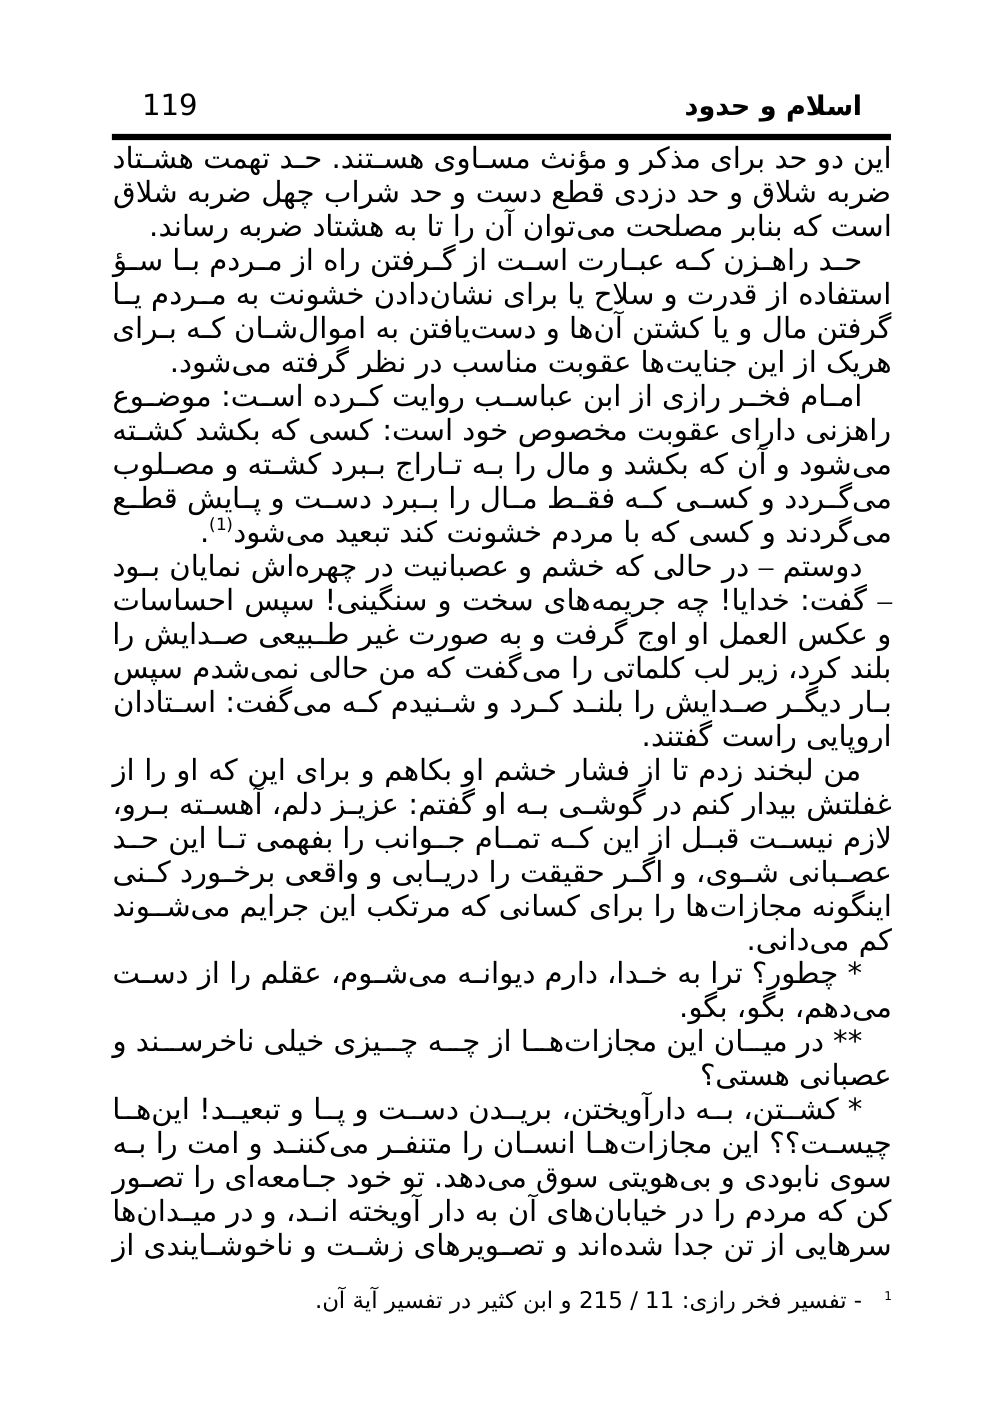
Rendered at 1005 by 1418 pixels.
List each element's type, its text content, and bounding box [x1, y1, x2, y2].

text امام فخر رازی از ابن عباسب روایت کرده است: موضوع راهزنی دارای عقوبت مخصوص خود است: کسی که بکشد کشته می‌شود و آن که بکشد و مال را به تاراج ببرد کشته و مصلوب می‌گردد و کسی که فقط مال را ببرد دست و پایش قطع می‌گردند و کسی که با مردم خشونت کند تبعید می‌شود(). [112, 379, 892, 549]
text حد راهزن که عبارت است از گرفتن راه از مردم با سؤ استفاده از قدرت و سلاح یا برای نشان‌دادن خشونت به مردم یا گرفتن مال و یا کشتن آن‌ها و دست‌یافتن به اموال‌شان که برای هریک از این جنایت‌ها عقوبت مناسب در نظر گرفته می‌شود. [112, 243, 892, 379]
text * چطور؟ ترا به خدا، دارم دیوانه می‌شوم، عقلم را از دست می‌دهم، بگو، بگو. [112, 957, 892, 1025]
text ** در میان این مجازات‌ها از چه چیزی خیلی ناخرسند و عصبانی هستی؟ [112, 1025, 892, 1093]
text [112, 1093, 892, 1262]
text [112, 141, 892, 243]
text من لبخند زدم تا از فشار خشم او بکاهم و برای این که او را از غفلتش بیدار کنم در گوشی به او گفتم: عزیز دلم، آهسته برو، لازم نیست قبل از این که تمام جوانب را بفهمی تا این حد عصبانی شوی، و اگر حقیقت را دریابی و واقعی برخورد کنی اینگونه مجازات‌ها را برای کسانی که مرتکب این جرایم می‌شوند کم می‌دانی. [112, 753, 892, 957]
text دوستم – در حالی که خشم و عصبانیت در چهره‌اش نمایان بود – گفت: خدایا! چه جریمه‌های سخت و سنگینی! سپس احساسات و عکس العمل او اوج گرفت و به صورت غیر طبیعی صدایش را بلند کرد، زیر لب کلماتی را می‌گفت که من حالی نمی‌شدم سپس بار دیگر صدایش را بلند کرد و شنیدم که می‌گفت: استادان اروپایی راست گفتند. [112, 549, 892, 753]
